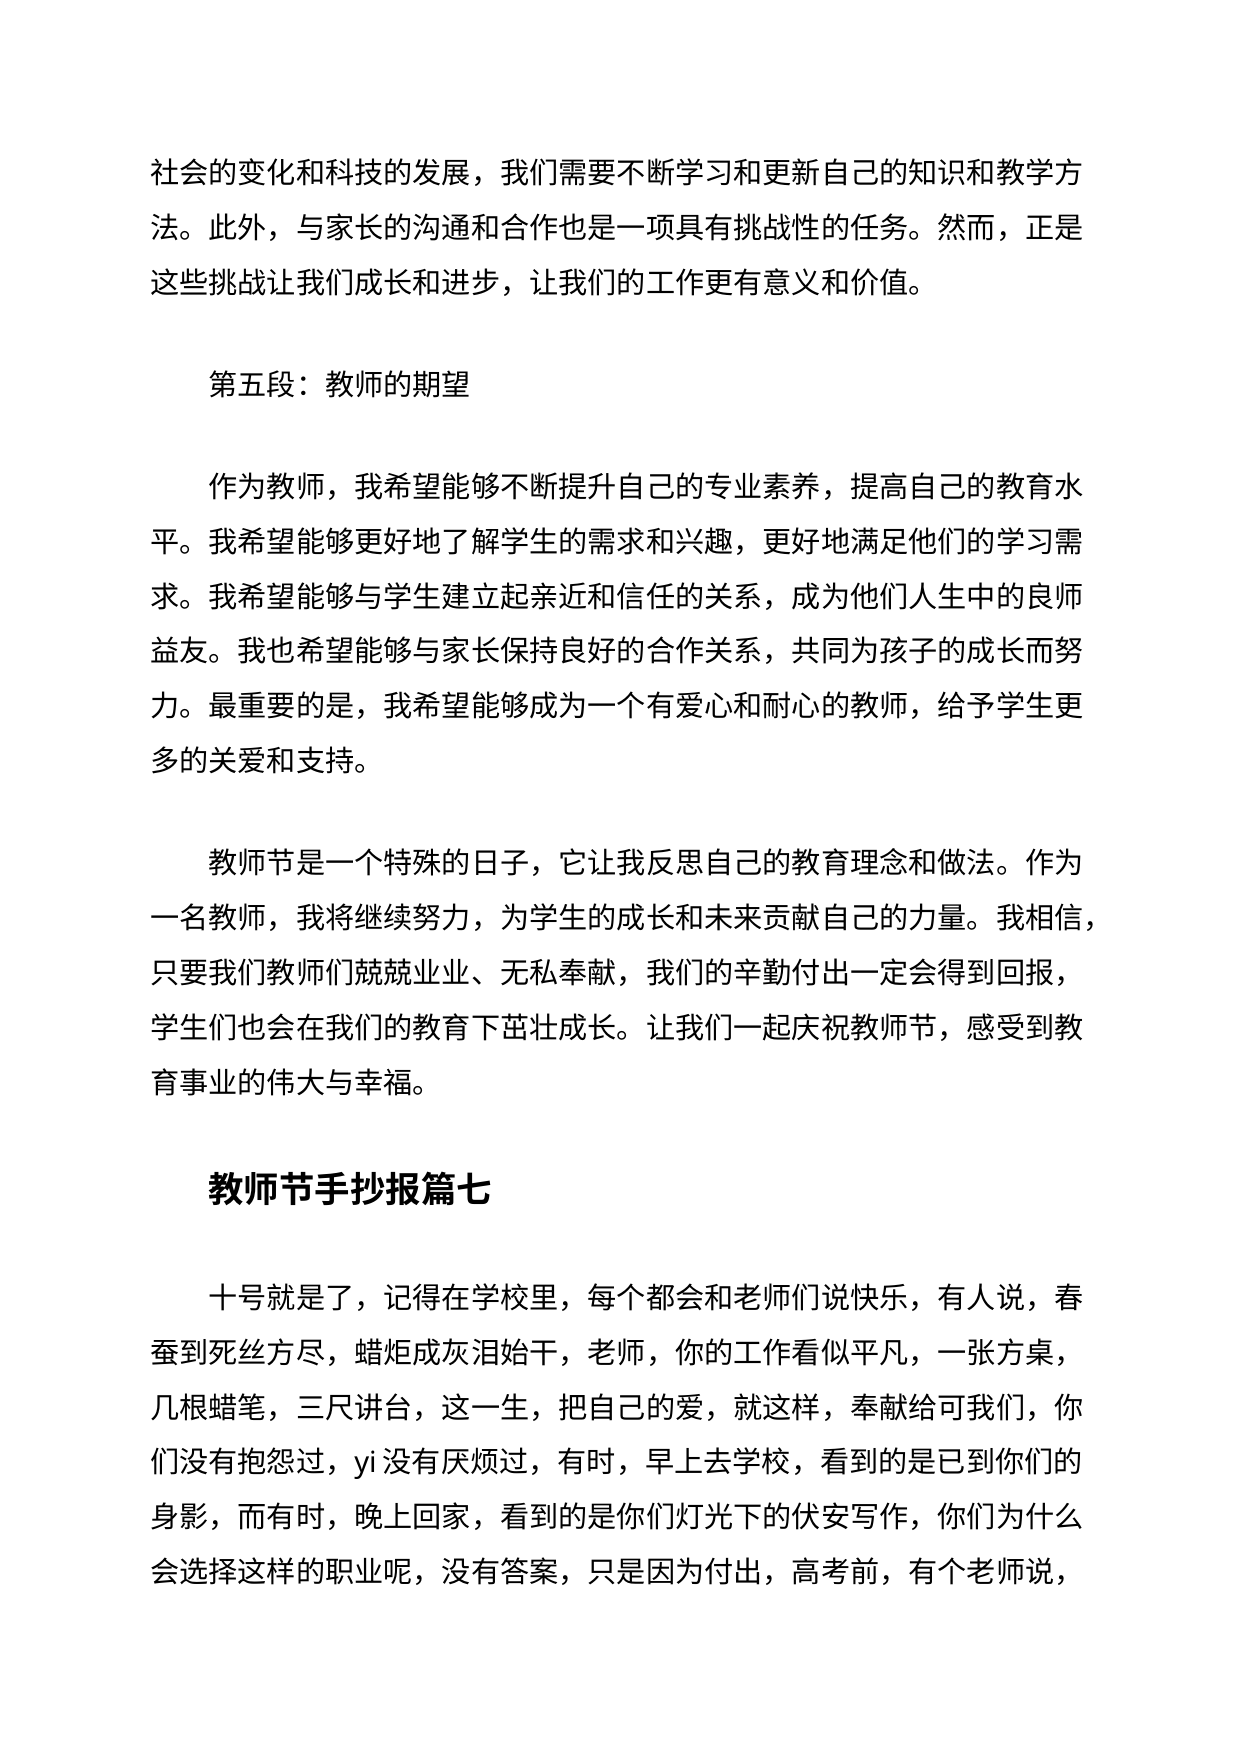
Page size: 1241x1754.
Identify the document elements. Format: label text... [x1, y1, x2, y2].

text 教师节手抄报篇七 [150, 1161, 1090, 1212]
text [150, 150, 1090, 302]
text 第五段：教师的期望 [150, 362, 1090, 404]
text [150, 1274, 1090, 1591]
text 教师节是一个特殊的日子，它让我反思自己的教育理念和做法。作为一名教师，我将继续努力，为学生的成长和未来贡献自己的力量。我相信，只要我们教师们兢兢业业、无私奉献，我们的辛勤付出一定会得到回报，学生们也会在我们的教育下茁壮成长。让我们一起庆祝教师节，感受到教育事业的伟大与幸福。 [150, 839, 1090, 1101]
text 作为教师，我希望能够不断提升自己的专业素养，提高自己的教育水平。我希望能够更好地了解学生的需求和兴趣，更好地满足他们的学习需求。我希望能够与学生建立起亲近和信任的关系，成为他们人生中的良师益友。我也希望能够与家长保持良好的合作关系，共同为孩子的成长而努力。最重要的是，我希望能够成为一个有爱心和耐心的教师，给予学生更多的关爱和支持。 [150, 463, 1090, 780]
